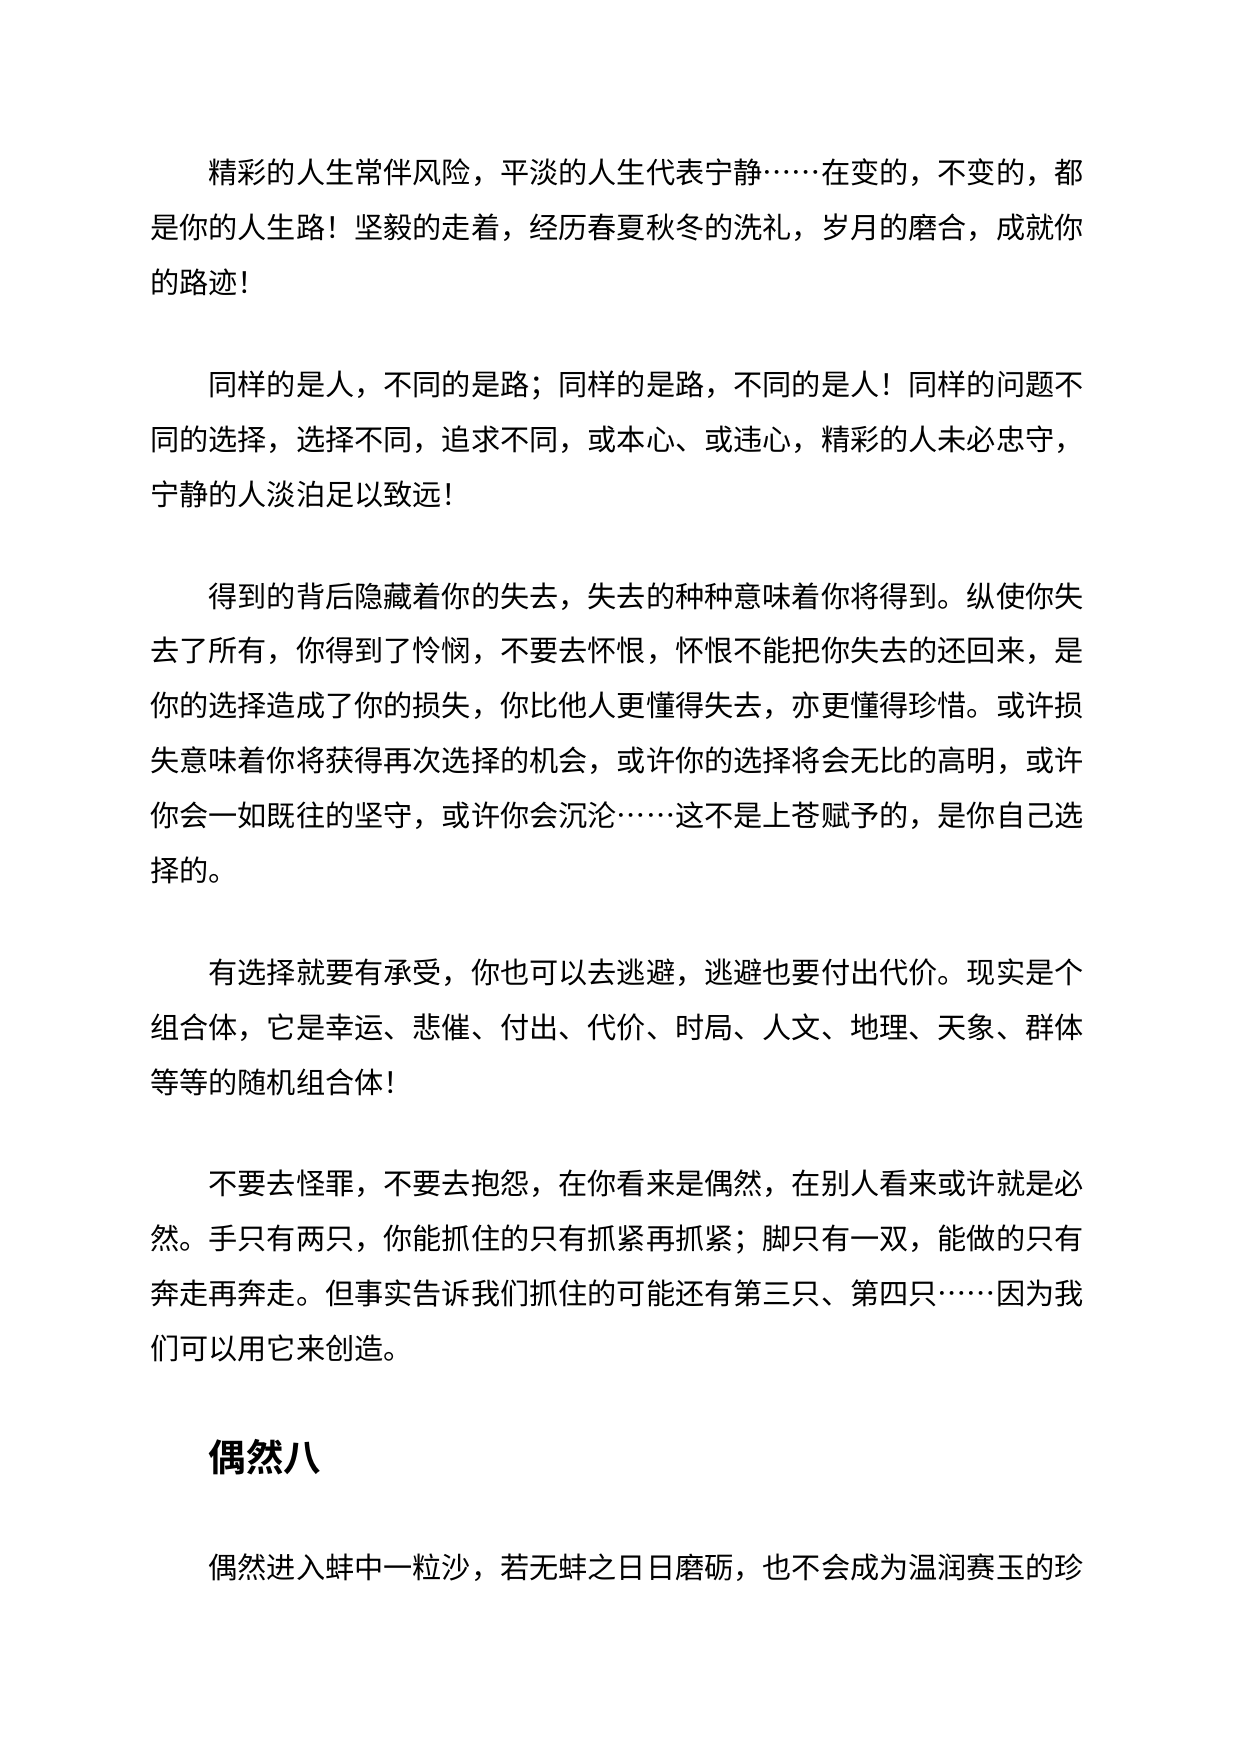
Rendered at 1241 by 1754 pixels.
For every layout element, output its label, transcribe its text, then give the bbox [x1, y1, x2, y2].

text 同样的是人，不同的是路；同样的是路，不同的是人！同样的问题不同的选择，选择不同，追求不同，或本心、或违心，精彩的人未必忠守，宁静的人淡泊足以致远！ [150, 362, 1090, 514]
text 偶然八 [150, 1427, 1090, 1482]
text 不要去怪罪，不要去抱怨，在你看来是偶然，在别人看来或许就是必然。手只有两只，你能抓住的只有抓紧再抓紧；脚只有一双，能做的只有奔走再奔走。但事实告诉我们抓住的可能还有第三只、第四只……因为我们可以用它来创造。 [150, 1161, 1090, 1368]
text 得到的背后隐藏着你的失去，失去的种种意味着你将得到。纵使你失去了所有，你得到了怜悯，不要去怀恨，怀恨不能把你失去的还回来，是你的选择造成了你的损失，你比他人更懂得失去，亦更懂得珍惜。或许损失意味着你将获得再次选择的机会，或许你的选择将会无比的高明，或许你会一如既往的坚守，或许你会沉沦……这不是上苍赋予的，是你自己选择的。 [150, 573, 1090, 890]
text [150, 1545, 1090, 1587]
text 精彩的人生常伴风险，平淡的人生代表宁静……在变的，不变的，都是你的人生路！坚毅的走着，经历春夏秋冬的洗礼，岁月的磨合，成就你的路迹！ [150, 150, 1090, 302]
text 有选择就要有承受，你也可以去逃避，逃避也要付出代价。现实是个组合体，它是幸运、悲催、付出、代价、时局、人文、地理、天象、群体等等的随机组合体！ [150, 949, 1090, 1101]
